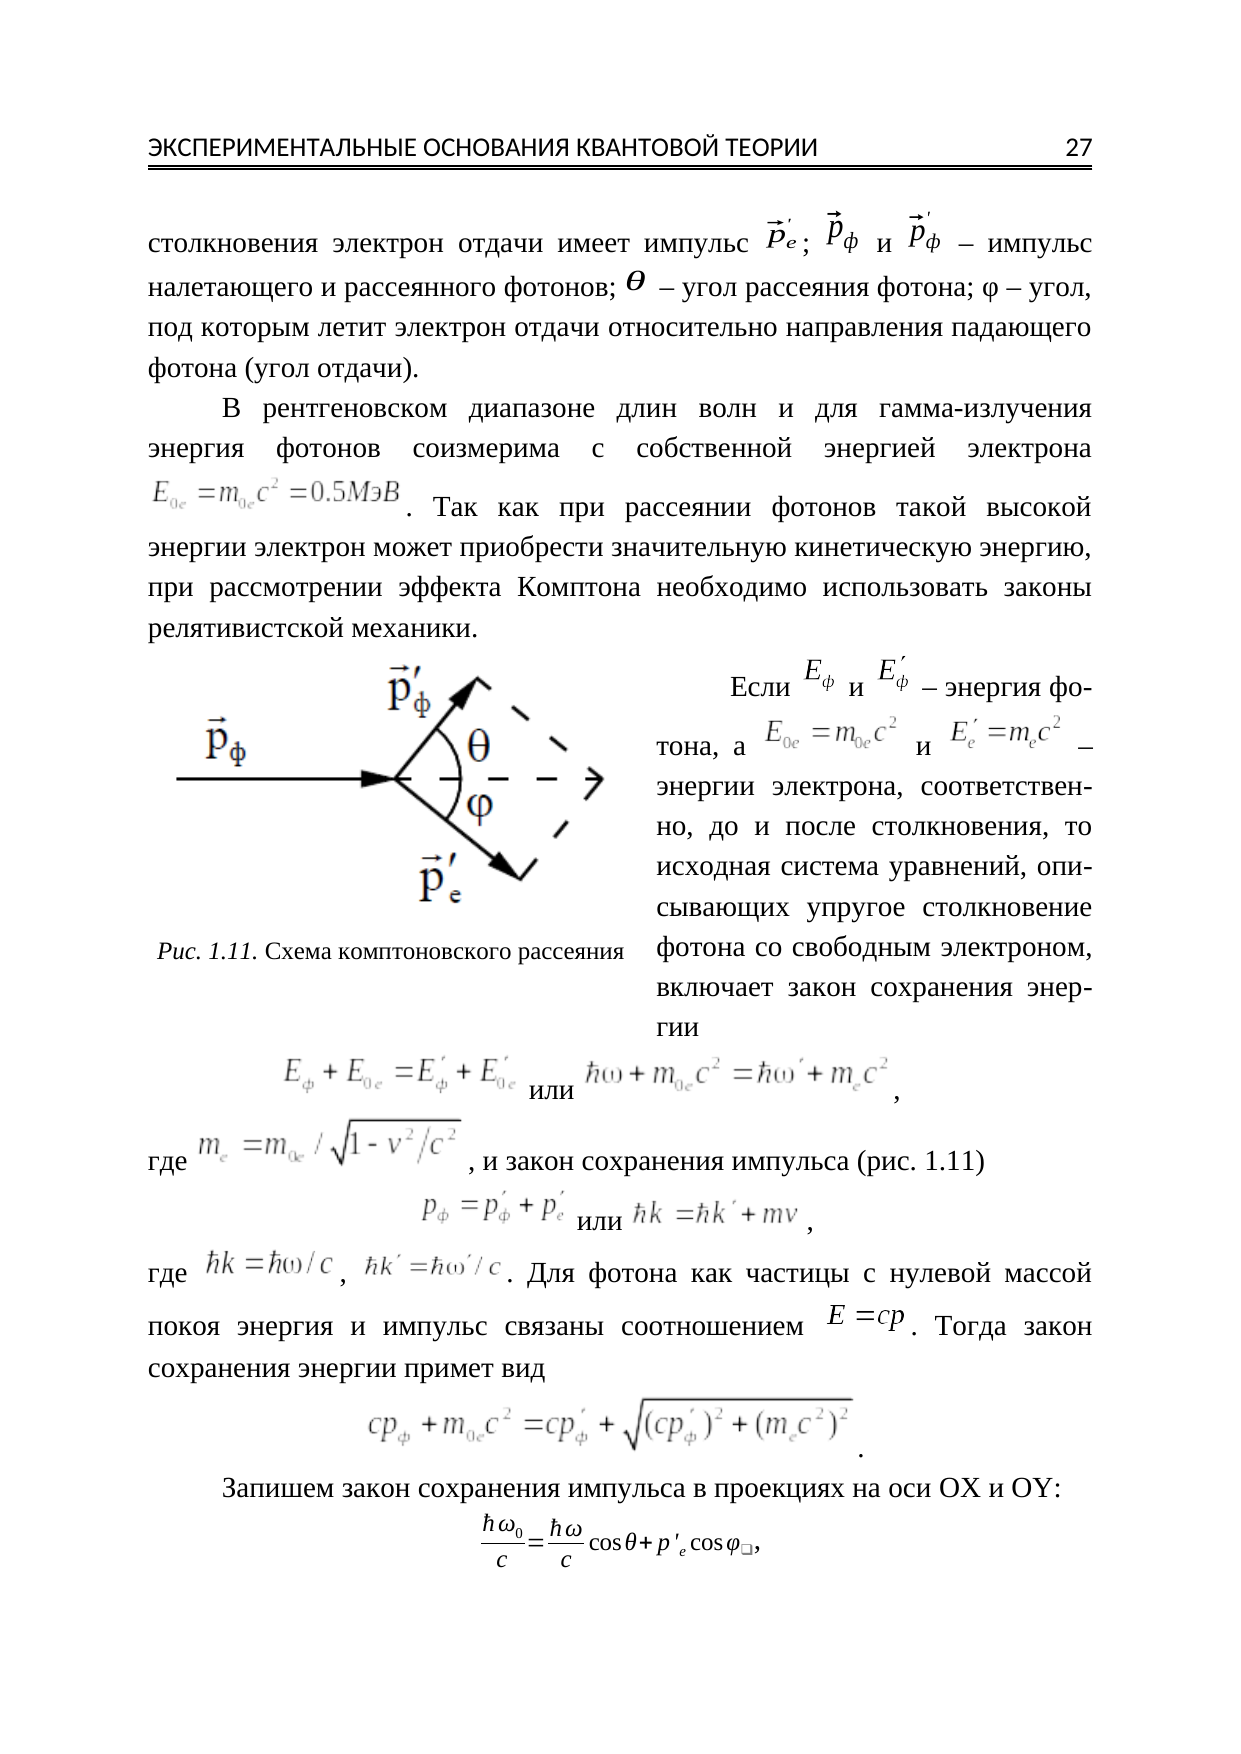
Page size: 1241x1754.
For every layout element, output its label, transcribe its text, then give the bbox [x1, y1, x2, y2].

text где , и закон сохранения импульса (рис. 1.11) [148, 1112, 1092, 1176]
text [148, 207, 1092, 383]
text В рентгеновском диапазоне длин волн и для гамма-излучения энергия фотонов соизмерима с собственной энергией электрона . Так как при рассеянии фотонов такой высокой энергии электрон может приобрести значительную кинетическую энергию, при рассмотрении эффекта Комптона необходимо использовать законы релятивистской механики. [148, 390, 1092, 643]
table_header Если и – энергия фотона, а и – энергии электрона, соответственно, до и после столкновения, то исходная система уравнений, описывающих упругое столкновение фотона со свободным электроном, включает закон сохранения энергии [645, 650, 1104, 1049]
picture [161, 650, 620, 911]
table_header . [136, 1392, 1093, 1470]
text Запишем закон сохранения импульса в проекциях на оси OX и OY: [148, 1470, 1092, 1503]
table_header или , [136, 1185, 1093, 1244]
table_header Рис. 1.11. Схема комптоновского рассеяния [136, 650, 645, 1049]
text где , . Для фотона как частицы с нулевой массой покоя энергия и импульс связаны соотношением . Тогда закон сохранения энергии примет вид [148, 1244, 1092, 1383]
text , [148, 1510, 1092, 1573]
table_cell или , [136, 1050, 1043, 1112]
